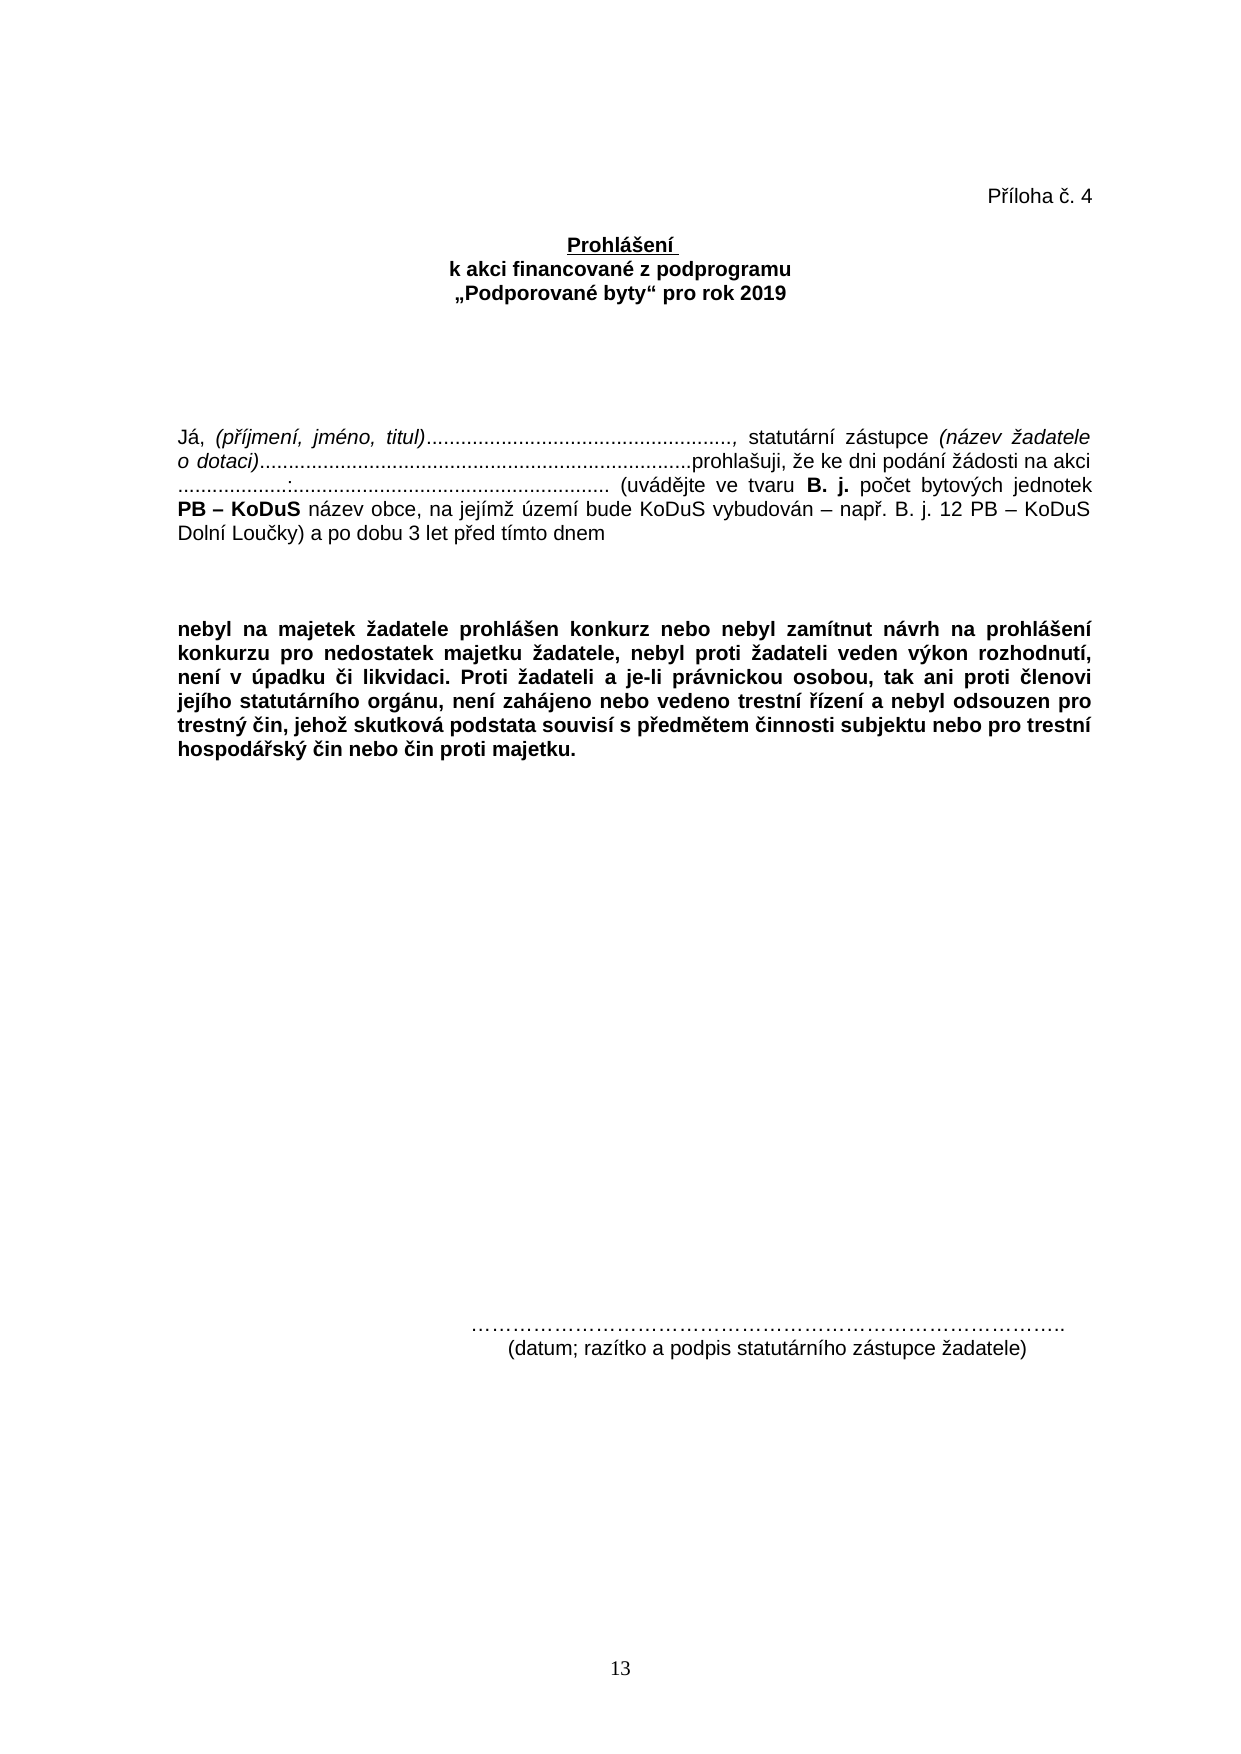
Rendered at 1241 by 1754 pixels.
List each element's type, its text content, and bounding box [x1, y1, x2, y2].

text Příloha č. 4 [148, 184, 1092, 208]
text Prohlášení [148, 233, 1092, 257]
text (datum; razítko a podpis statutárního zástupce žadatele) [369, 1335, 1092, 1359]
text k akci financované z podprogramu [148, 257, 1092, 281]
text Já, (příjmení, jméno, titul)....................................................., statutární zástupce (název žadatele o dotaci)...........................................................................prohlašuji, že ke dni podání žádosti na akci ...................:....................................................... (uvádějte ve tvaru B. j. počet bytových jednotek PB – KoDuS název obce, na jejímž území bude KoDuS vybudován – např. B. j. 12 PB – KoDuS Dolní Loučky) a po dobu 3 let před tímto dnem [177, 425, 1092, 545]
text nebyl na majetek žadatele prohlášen konkurz nebo nebyl zamítnut návrh na prohlášení konkurzu pro nedostatek majetku žadatele, nebyl proti žadateli veden výkon rozhodnutí, není v úpadku či likvidaci. Proti žadateli a je-li právnickou osobou, tak ani proti členovi jejího statutárního orgánu, není zahájeno nebo vedeno trestní řízení a nebyl odsouzen pro trestný čin, jehož skutková podstata souvisí s předmětem činnosti subjektu nebo pro trestní hospodářský čin nebo čin proti majetku. [177, 617, 1092, 760]
text ………………………………………………………………………….. [148, 1311, 1092, 1335]
text „Podporované byty“ pro rok 2019 [148, 281, 1092, 305]
